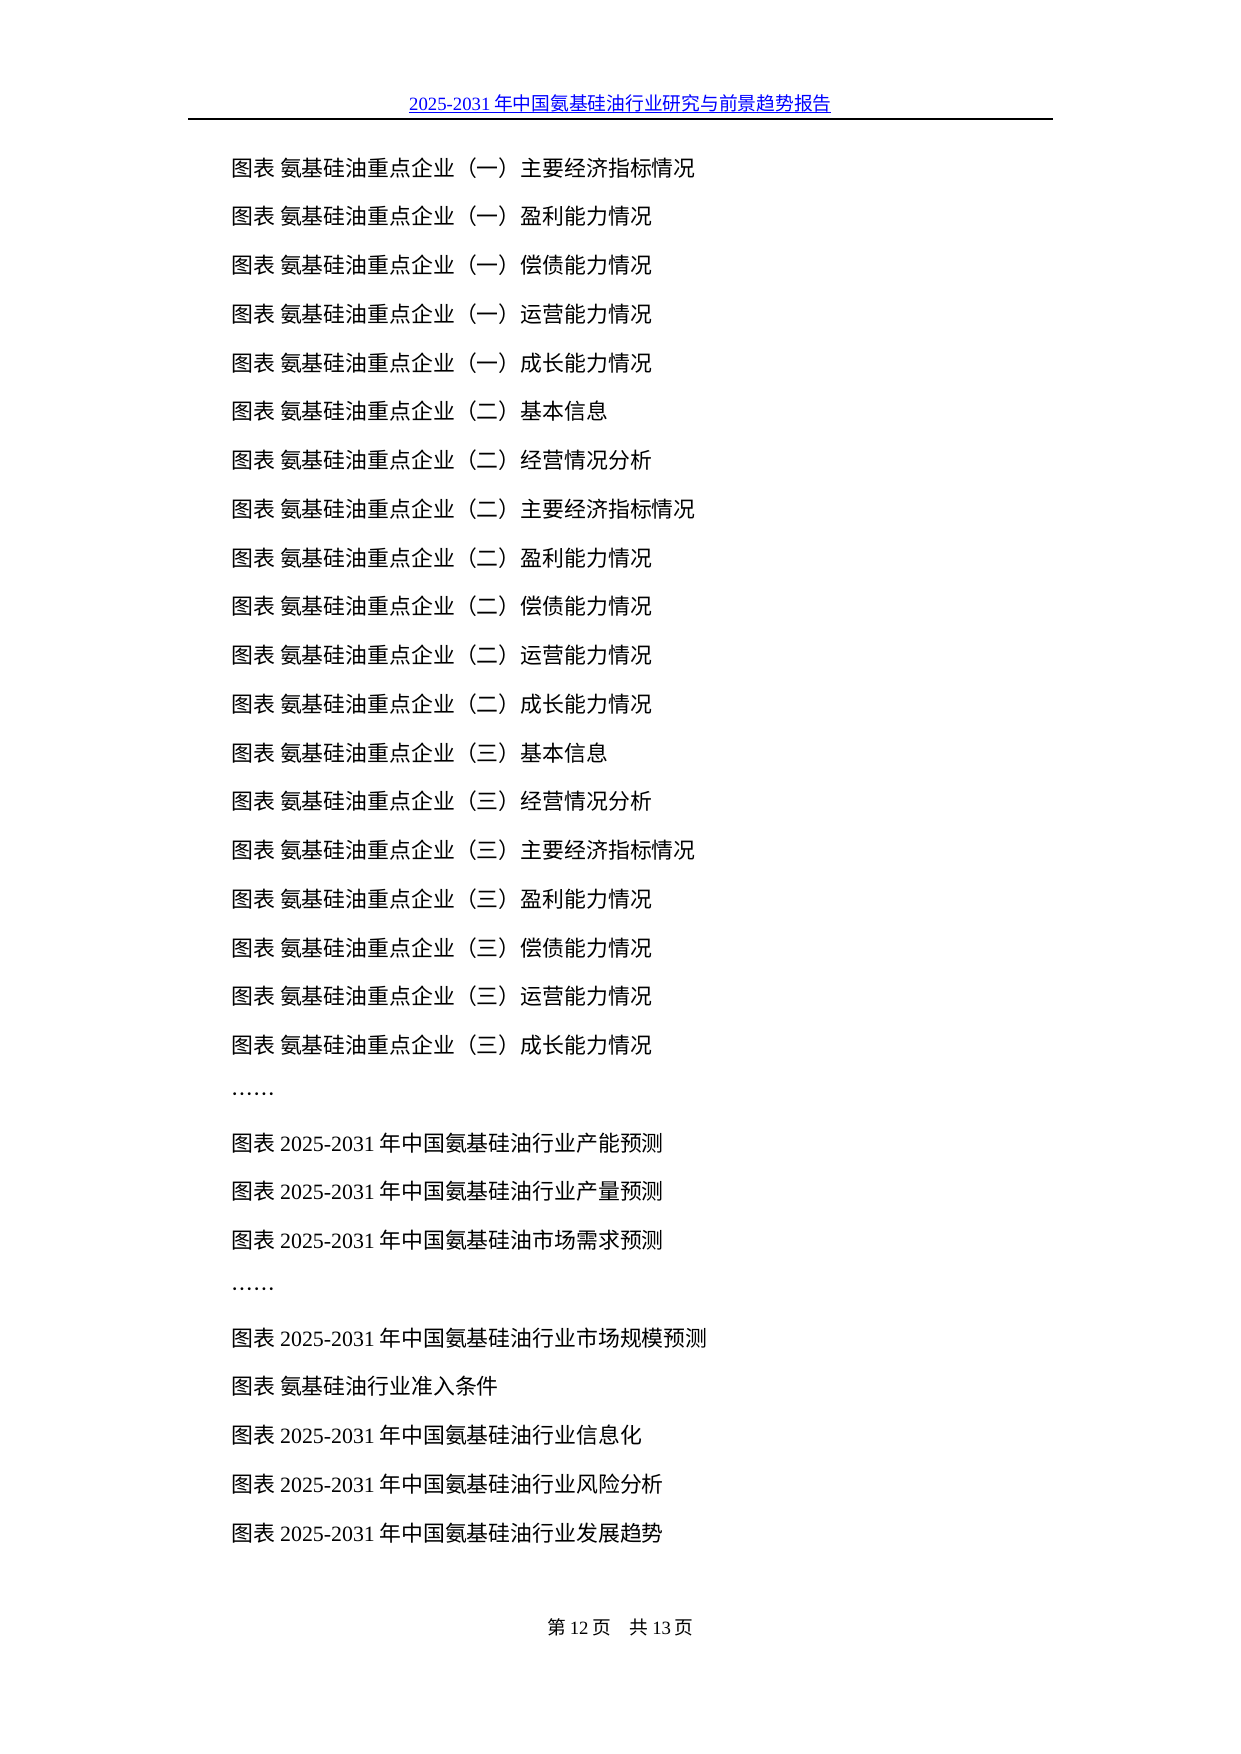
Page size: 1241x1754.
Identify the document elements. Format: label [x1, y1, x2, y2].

text [187, 150, 1053, 1548]
